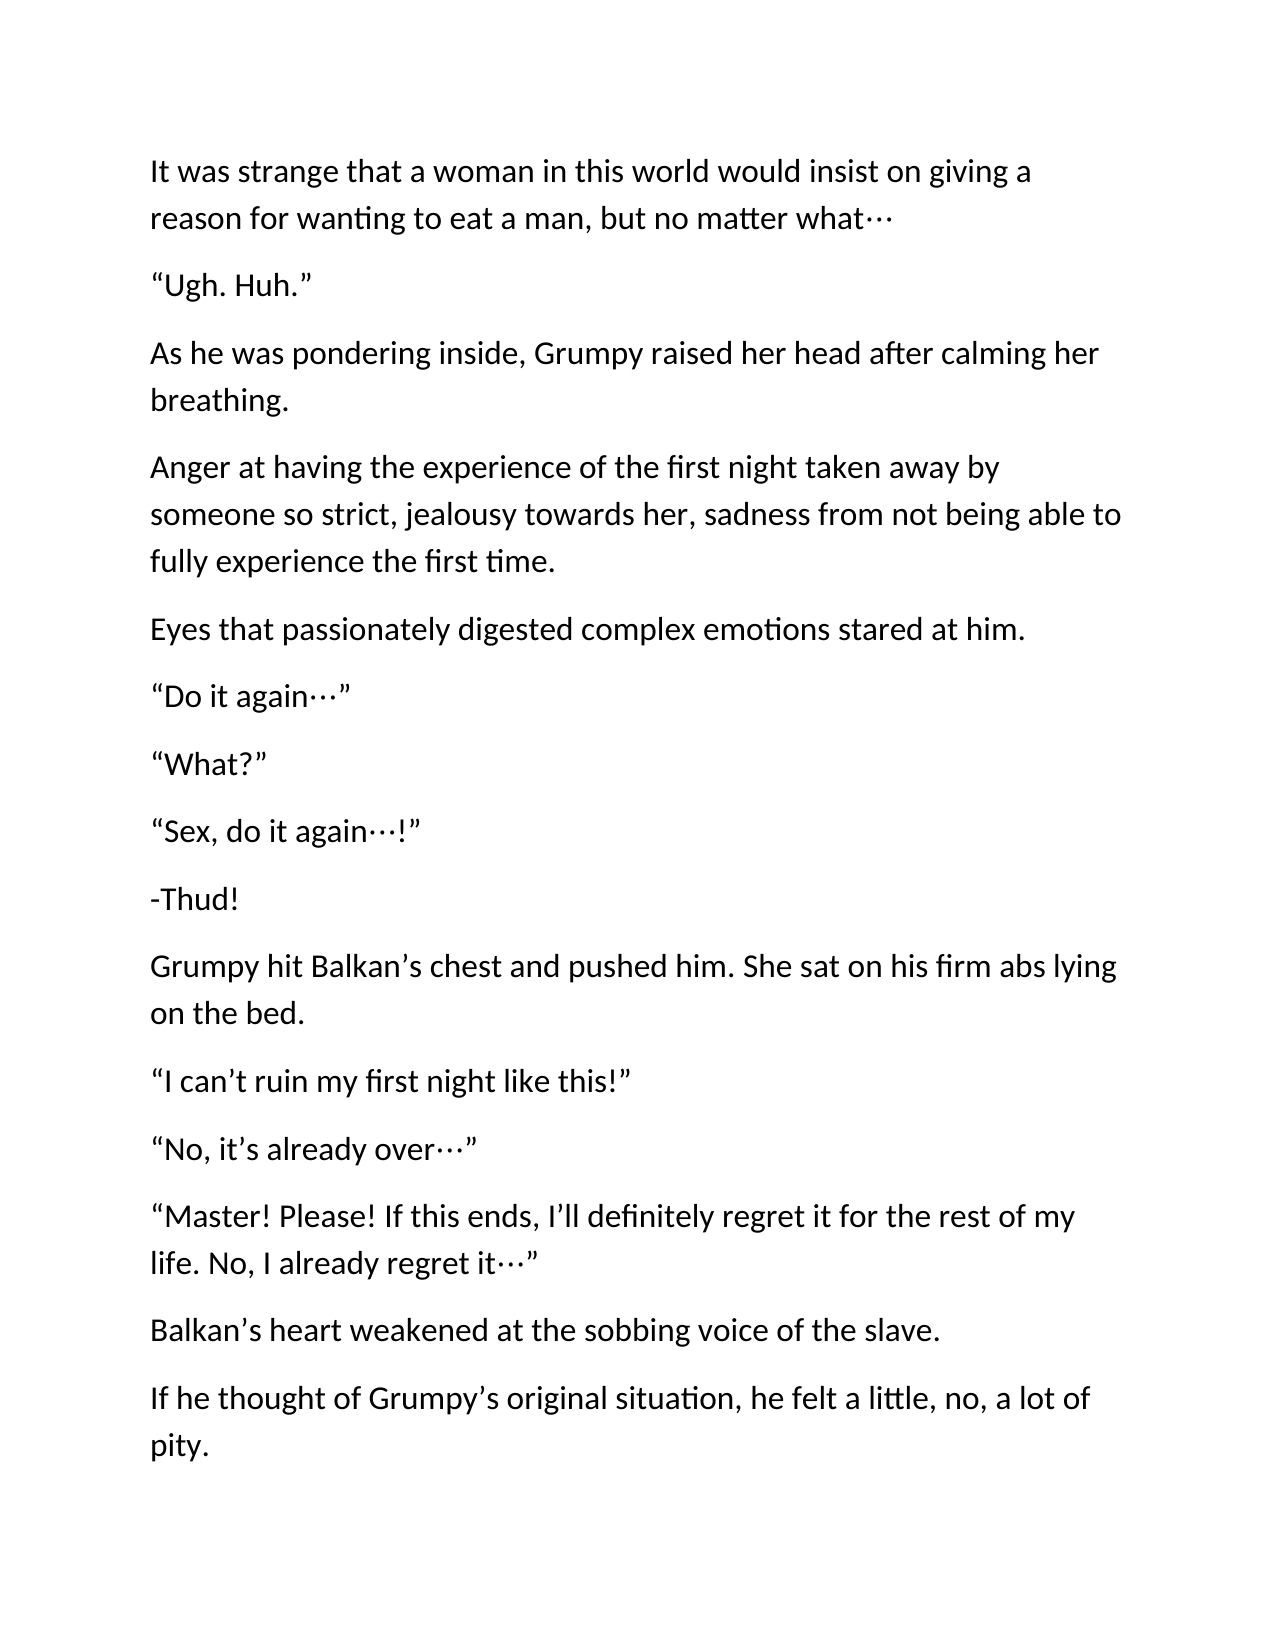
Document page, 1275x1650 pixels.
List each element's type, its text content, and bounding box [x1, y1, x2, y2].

text If he thought of Grumpy’s original situation, he felt a little, no, a lot of pity. [150, 1377, 1125, 1464]
text “Sex, do it again⋯!” [150, 810, 1125, 851]
text Anger at having the experience of the first night taken away by someone so strict, jealousy towards her, sadness from not being able to fully experience the first time. [150, 446, 1125, 581]
text Balkan’s heart weakened at the sobbing voice of the slave. [150, 1309, 1125, 1350]
text “I can’t ruin my first night like this!” [150, 1060, 1125, 1101]
text “Master! Please! If this ends, I’ll definitely regret it for the rest of my life. No, I already regret it⋯” [150, 1195, 1125, 1283]
text “Ugh. Huh.” [150, 264, 1125, 305]
text “What?” [150, 743, 1125, 783]
text “Do it again⋯” [150, 675, 1125, 716]
text Eyes that passionately digested complex emotions stared at him. [150, 607, 1125, 648]
text It was strange that a woman in this world would insist on giving a reason for wanting to eat a man, but no matter what⋯ [150, 150, 1125, 237]
text As he was pondering inside, Grumpy raised her head after calming her breathing. [150, 332, 1125, 419]
text -Thud! [150, 878, 1125, 919]
text Grumpy hit Balkan’s chest and pushed him. She sat on his firm abs lying on the bed. [150, 946, 1125, 1033]
text “No, it’s already over⋯” [150, 1127, 1125, 1168]
